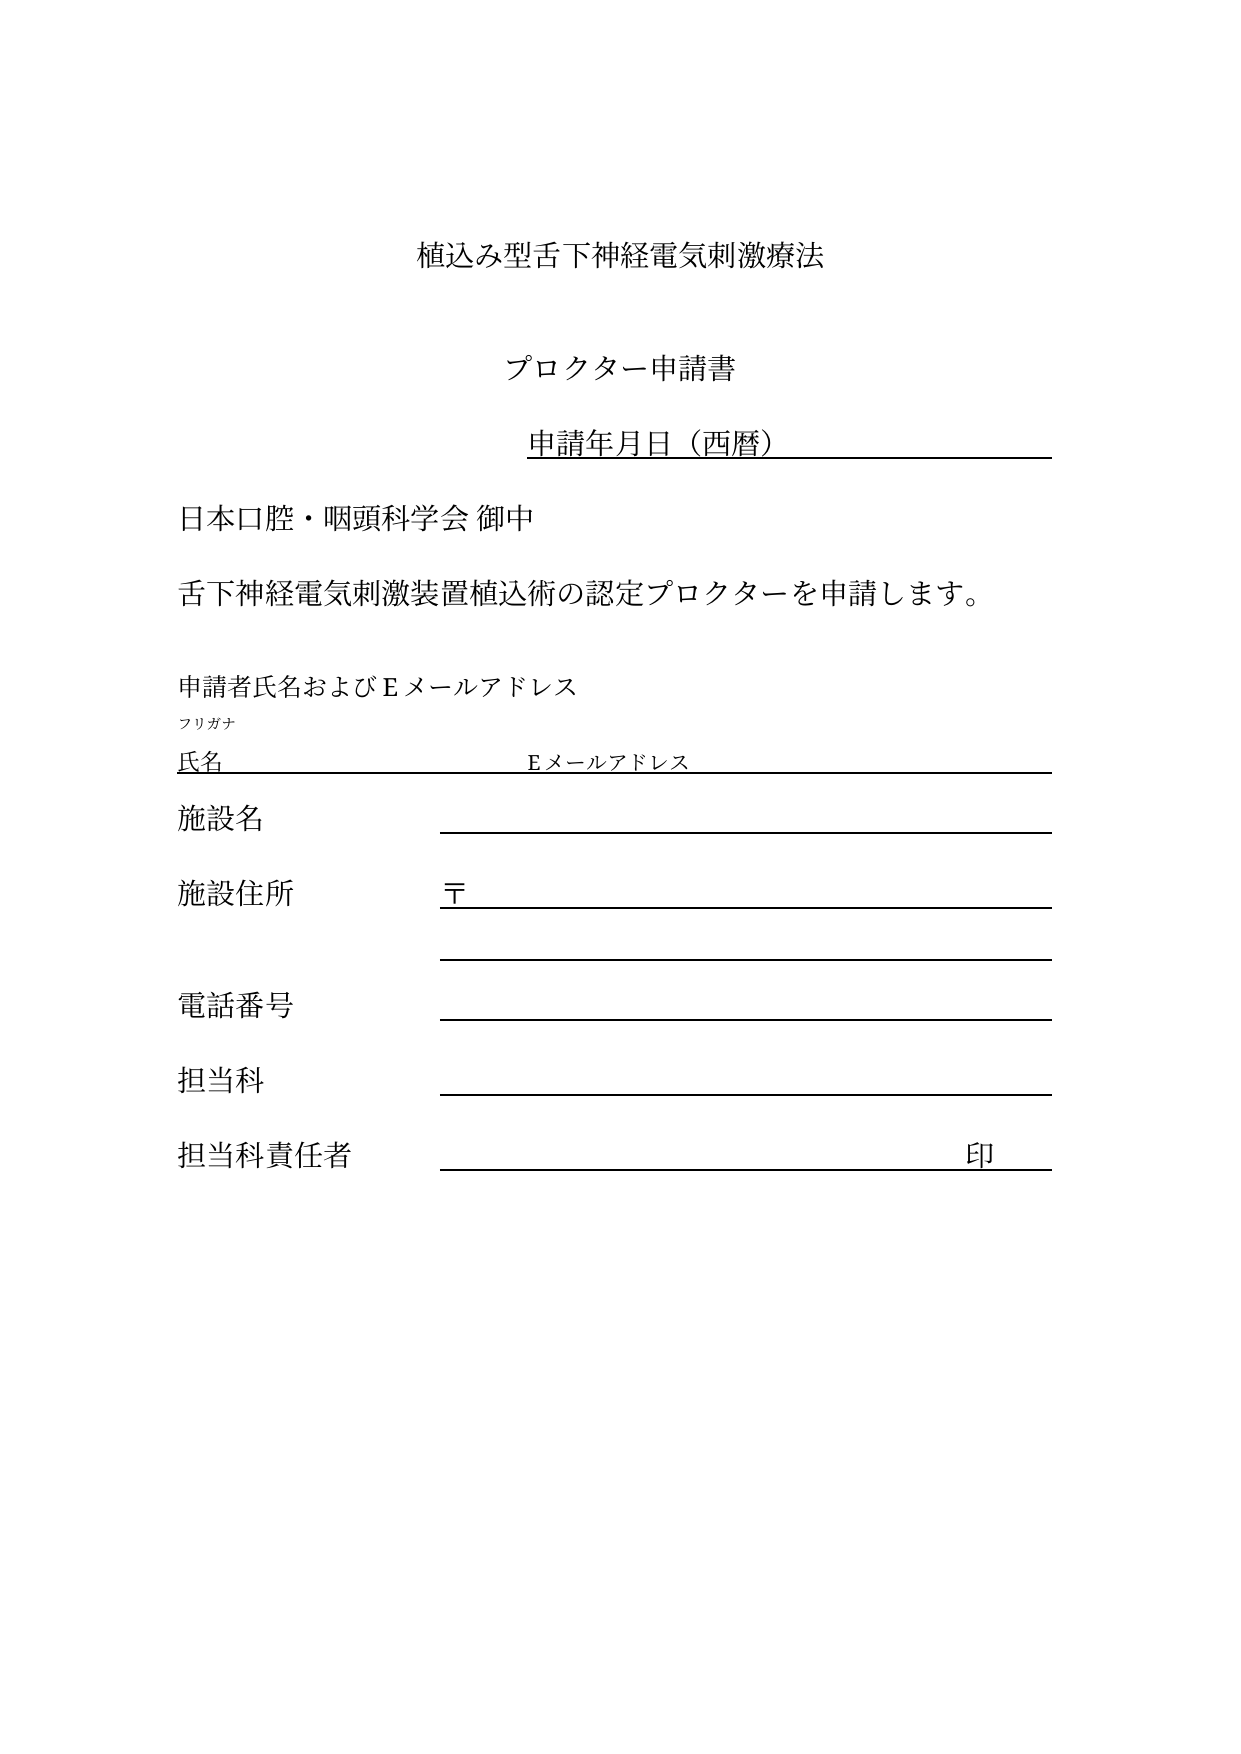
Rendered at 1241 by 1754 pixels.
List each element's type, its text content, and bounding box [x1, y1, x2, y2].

text 日本口腔・咽頭科学会 御中 [177, 479, 1063, 554]
text 舌下神経電気刺激装置植込術の認定プロクターを申請します。 [177, 554, 1063, 629]
text 電話番号 [177, 967, 1063, 1042]
text 植込み型舌下神経電気刺激療法 [177, 217, 1063, 292]
text 施設名 [177, 779, 1063, 854]
text 申請者氏名およびEメールアドレス [177, 667, 1063, 704]
text プロクター申請書 [177, 329, 1063, 404]
text 申請年月日（西暦） [177, 404, 1063, 479]
text 氏名 Eメールアドレス [177, 742, 1063, 779]
text 担当科 [177, 1042, 1063, 1117]
text フリガナ [177, 704, 1063, 742]
text 担当科責任者 印 [177, 1117, 1063, 1192]
text 施設住所 〒 [177, 854, 1063, 929]
